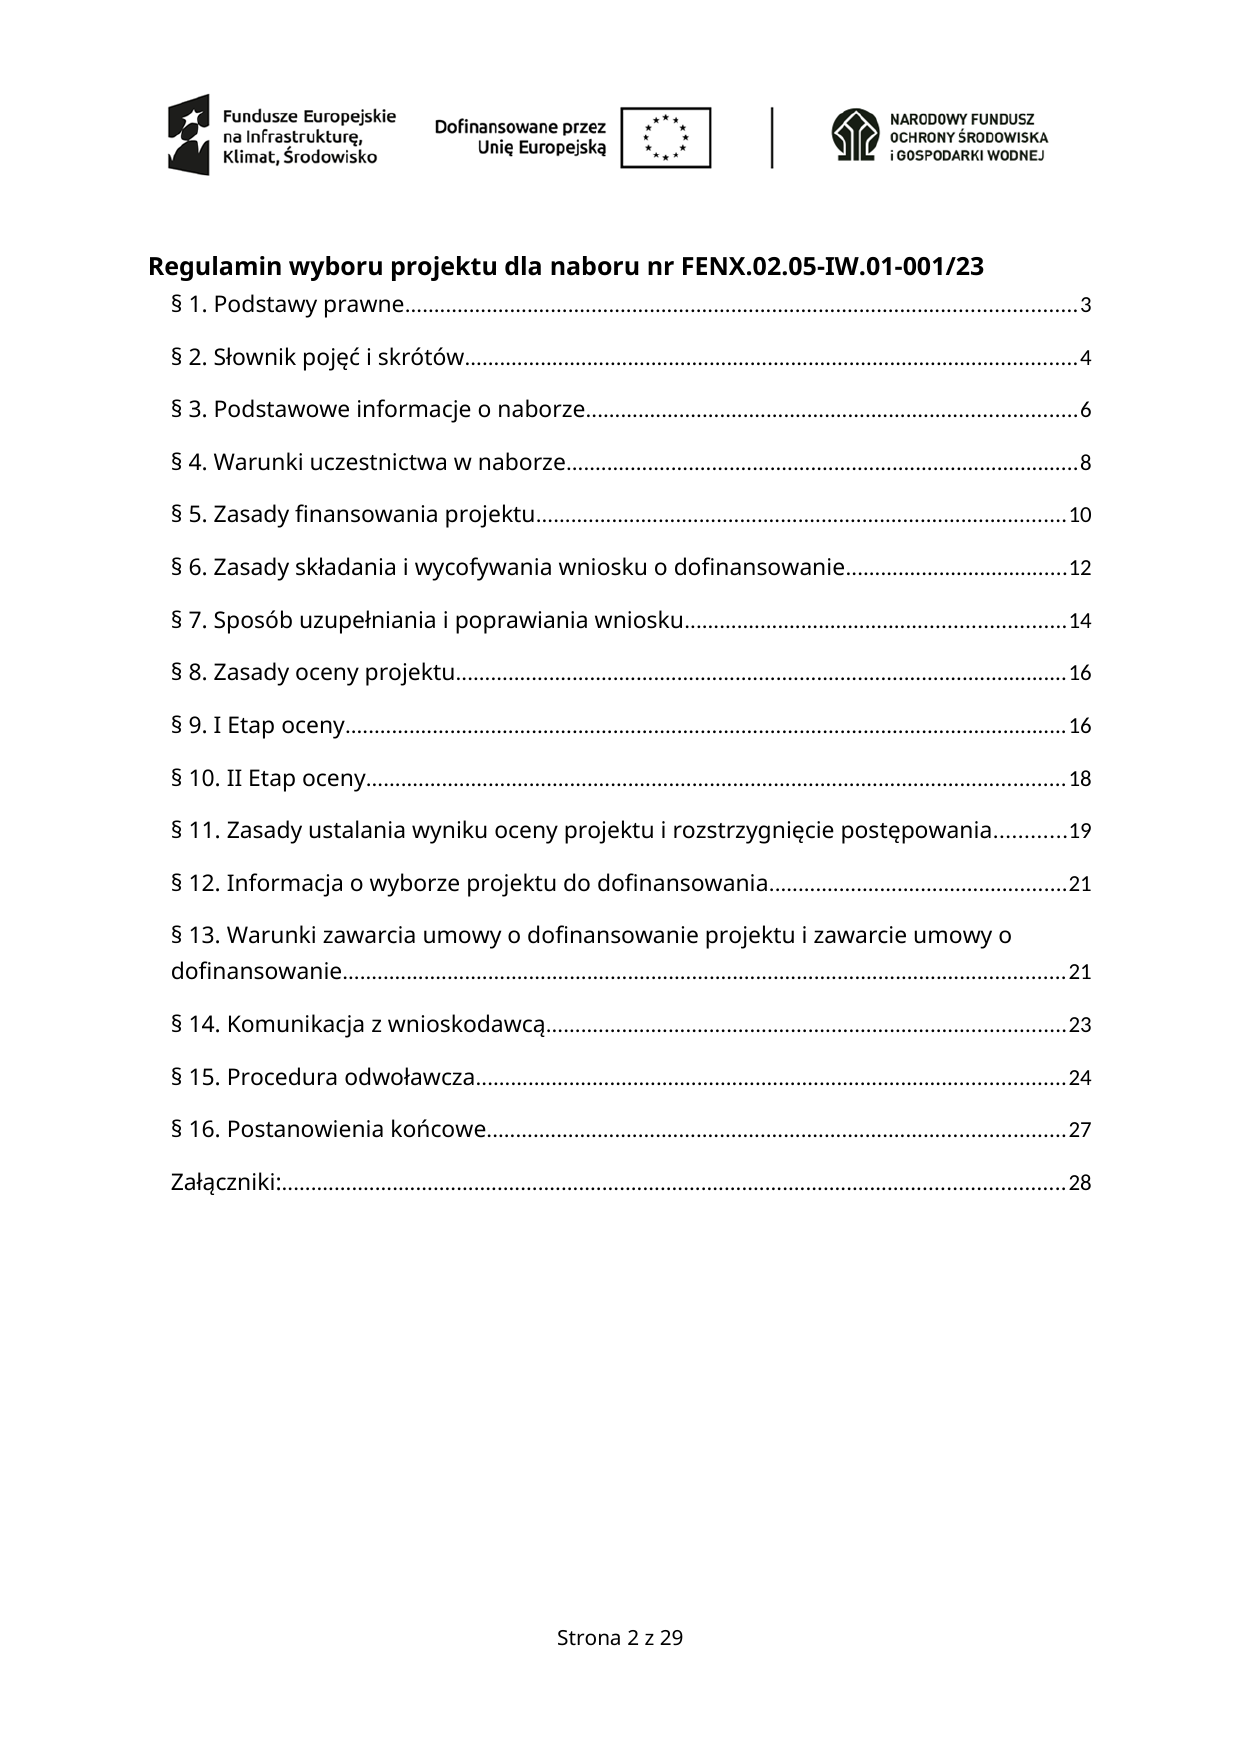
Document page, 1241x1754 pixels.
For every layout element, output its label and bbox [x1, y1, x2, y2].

picture [148, 73, 1092, 196]
